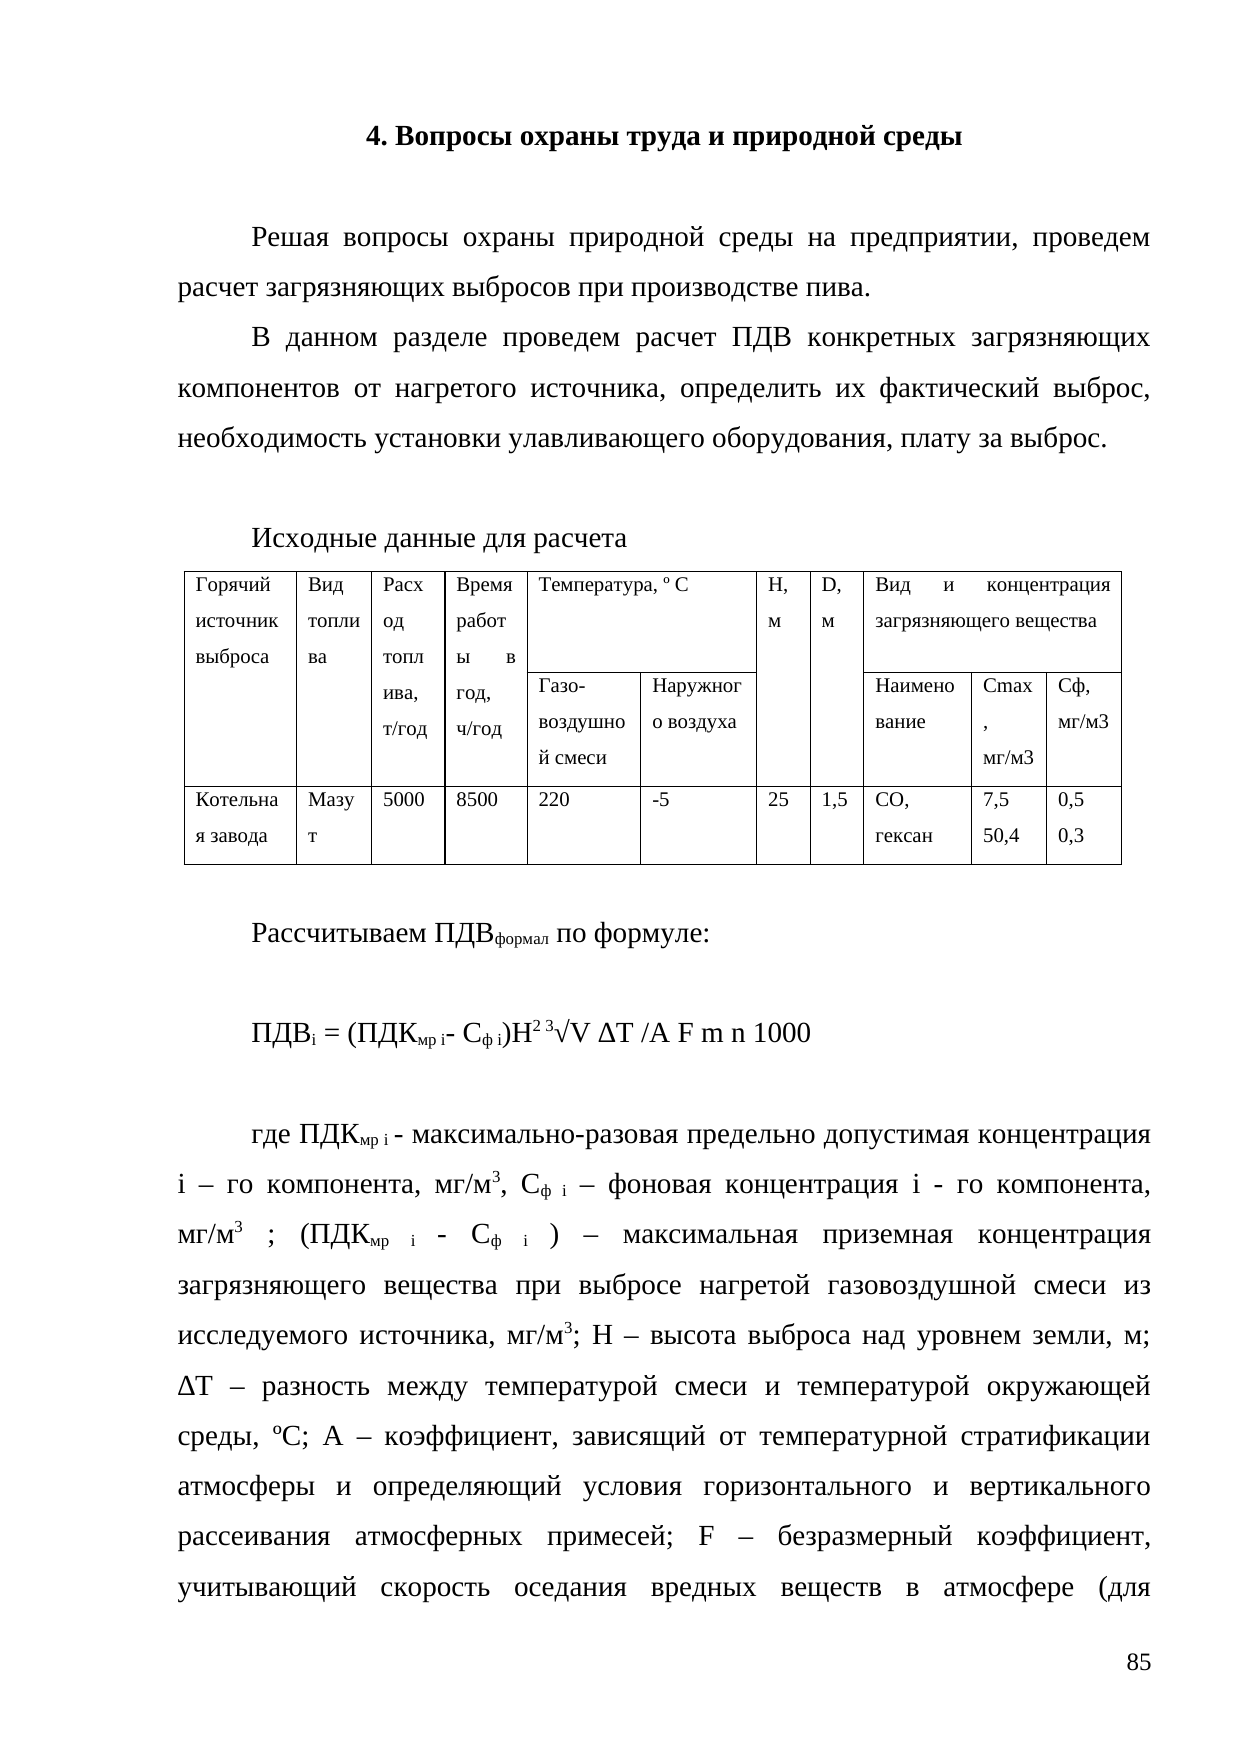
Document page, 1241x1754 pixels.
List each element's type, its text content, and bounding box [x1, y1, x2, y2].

text Рассчитываем ПДВформал по формуле: [177, 915, 1152, 948]
text Решая вопросы охраны природной среды на предприятии, проведем расчет загрязняющих выбросов при производстве пива. [177, 219, 1152, 303]
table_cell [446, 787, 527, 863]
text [177, 1116, 1152, 1602]
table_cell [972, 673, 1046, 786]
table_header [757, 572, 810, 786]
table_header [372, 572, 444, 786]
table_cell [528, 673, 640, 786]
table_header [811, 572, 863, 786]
subtitle 4. Вопросы охраны труда и природной среды [177, 118, 1152, 152]
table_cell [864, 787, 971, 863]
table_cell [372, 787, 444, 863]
text Исходные данные для расчета [177, 521, 1152, 554]
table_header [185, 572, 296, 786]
text ПДВi = (ПДКмр i- Сф i)H2 3√V ∆Т /А F m n 1000 [177, 1015, 1152, 1049]
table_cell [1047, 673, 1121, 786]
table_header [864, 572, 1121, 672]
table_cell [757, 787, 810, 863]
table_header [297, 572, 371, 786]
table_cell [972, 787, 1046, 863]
text В данном разделе проведем расчет ПДВ конкретных загрязняющих компонентов от нагретого источника, определить их фактический выброс, необходимость установки улавливающего оборудования, плату за выброс. [177, 319, 1152, 453]
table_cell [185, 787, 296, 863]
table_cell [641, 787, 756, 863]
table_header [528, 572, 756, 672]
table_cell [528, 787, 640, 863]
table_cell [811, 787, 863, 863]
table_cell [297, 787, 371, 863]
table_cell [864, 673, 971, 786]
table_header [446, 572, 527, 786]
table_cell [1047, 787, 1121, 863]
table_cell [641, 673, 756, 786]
